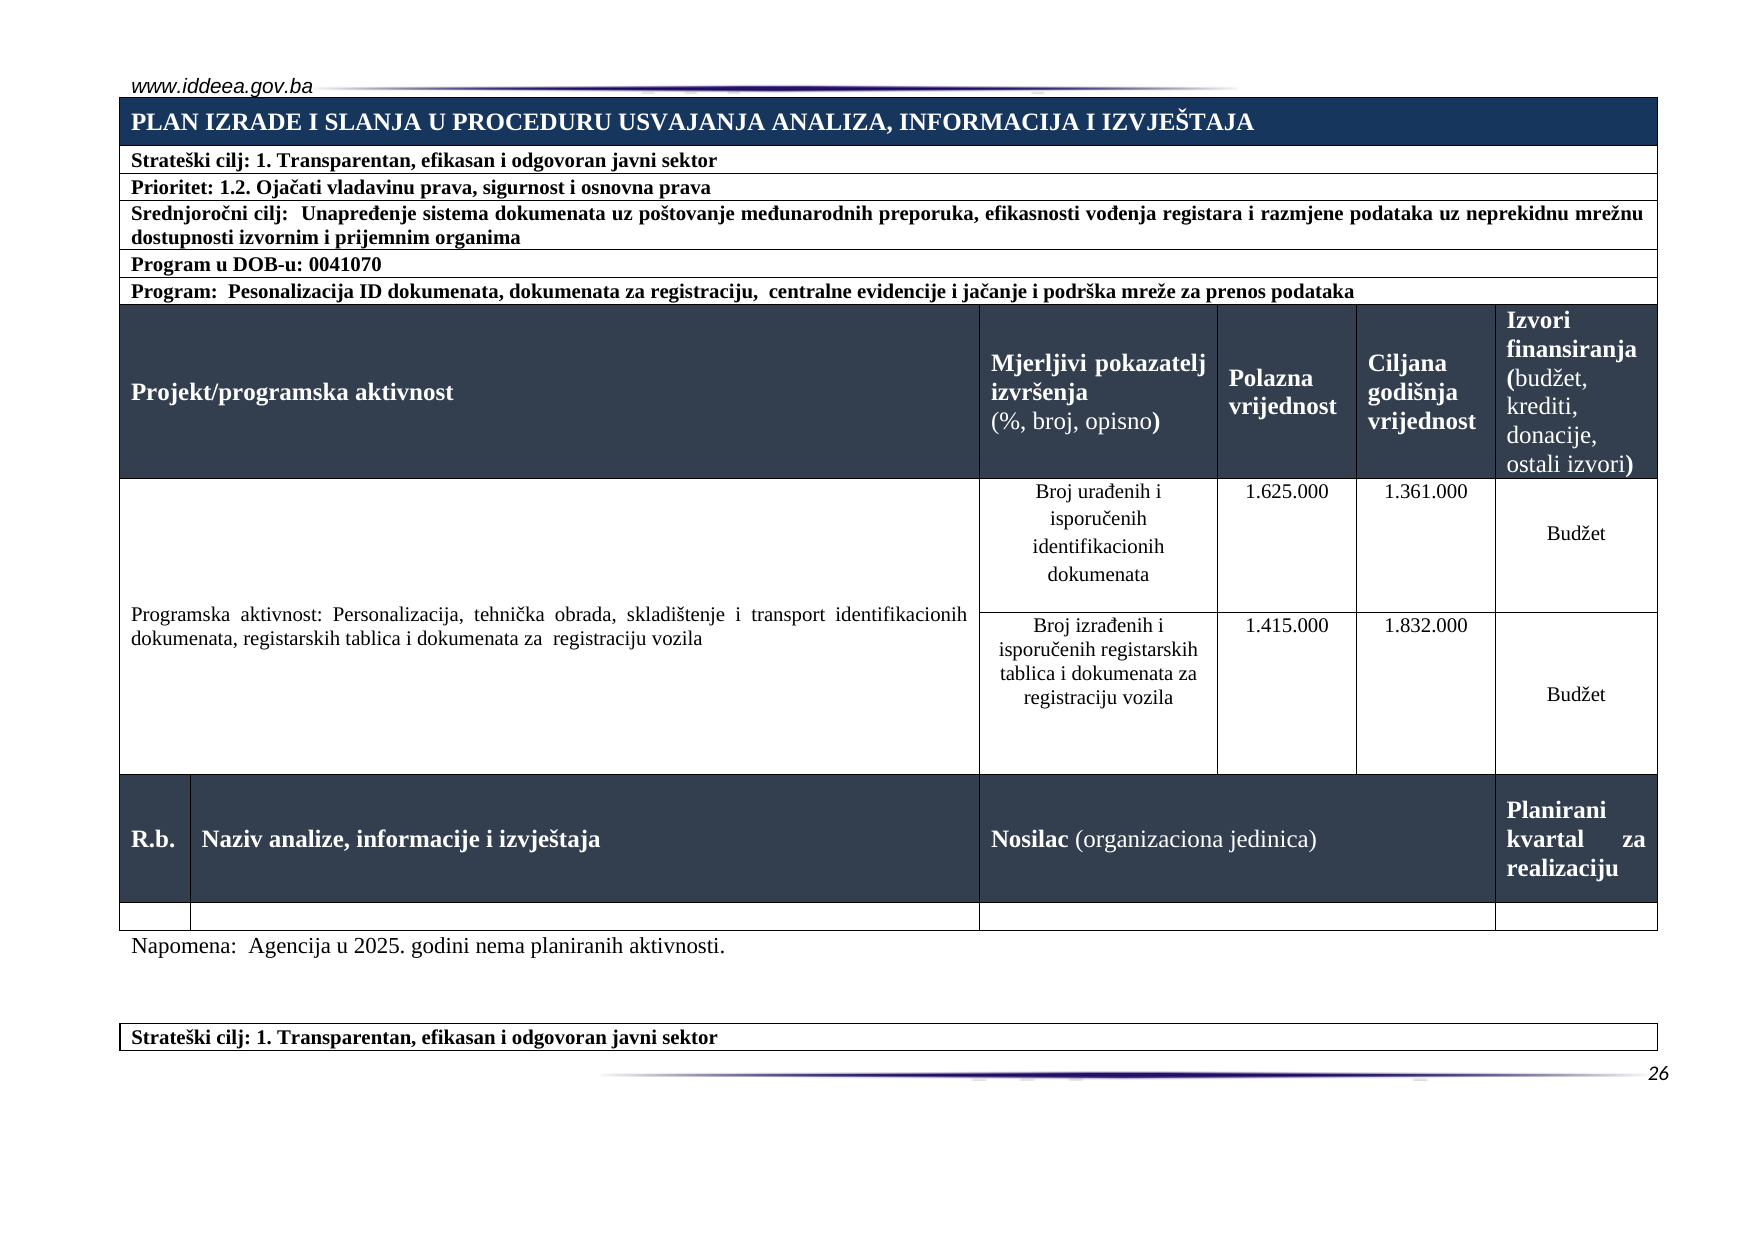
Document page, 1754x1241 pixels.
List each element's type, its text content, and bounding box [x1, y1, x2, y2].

table_cell Polazna vrijednost [1218, 305, 1356, 478]
table_cell Programska aktivnost: Personalizacija, tehnička obrada, skladištenje i transport identifikacionih dokumenata, registarskih tablica i dokumenata za registraciju vozila [120, 479, 979, 774]
table_cell Srednjoročni cilj: Unapređenje sistema dokumenata uz poštovanje međunarodnih preporuka, efikasnosti vođenja registara i razmjene podataka uz neprekidnu mrežnu dostupnosti izvornim i prijemnim organima [120, 201, 1657, 249]
table_cell [1496, 903, 1657, 929]
table_cell Ciljana godišnja vrijednost [1357, 305, 1495, 478]
table_cell 1.625.000 [1218, 479, 1356, 612]
picture [313, 80, 1238, 94]
text Napomena: Agencija u 2025. godini nema planiranih aktivnosti. [131, 150, 1669, 959]
table_cell Strateški cilj: 1. Transparentan, efikasan i odgovoran javni sektor [120, 146, 1657, 173]
table_header Strateški cilj: 1. Transparentan, efikasan i odgovoran javni sektor [121, 1024, 1657, 1050]
table_cell Naziv analize, informacije i izvještaja [191, 775, 979, 902]
table_cell R.b. [120, 775, 190, 902]
table_cell [980, 903, 1495, 929]
table_cell Program u DOB-u: 0041070 [120, 250, 1657, 277]
table_cell Prioritet: 1.2. Ojačati vladavinu prava, sigurnost i osnovna prava [120, 174, 1657, 200]
picture [600, 1066, 1648, 1081]
table_cell Projekt/programska aktivnost [120, 305, 979, 478]
table_cell Budžet [1496, 479, 1657, 612]
table_cell Mjerljivi pokazatelj izvršenja (%, broj, opisno) [980, 305, 1217, 478]
table_header PLAN IZRADE I SLANJA U PROCEDURU USVAJANJA ANALIZA, INFORMACIJA I IZVJEŠTAJA [120, 98, 1657, 145]
table_cell 1.415.000 [1218, 613, 1356, 774]
table_cell Planirani kvartal za realizaciju [1496, 775, 1657, 902]
table_cell 1.361.000 [1357, 479, 1495, 612]
table_cell Budžet [1496, 613, 1657, 774]
table_cell [191, 903, 979, 929]
table_cell Broj izrađenih i isporučenih registarskih tablica i dokumenata za registraciju vozila [980, 613, 1217, 774]
table_cell Program: Pesonalizacija ID dokumenata, dokumenata za registraciju, centralne evidencije i jačanje i podrška mreže za prenos podataka [120, 278, 1657, 304]
table_cell Nosilac (organizaciona jedinica) [980, 775, 1495, 902]
table_cell [120, 903, 190, 929]
table_cell 1.832.000 [1357, 613, 1495, 774]
table_cell Broj urađenih i isporučenih identifikacionih dokumenata [980, 479, 1217, 612]
table_cell Izvori finansiranja (budžet, krediti, donacije, ostali izvori) [1496, 305, 1657, 478]
